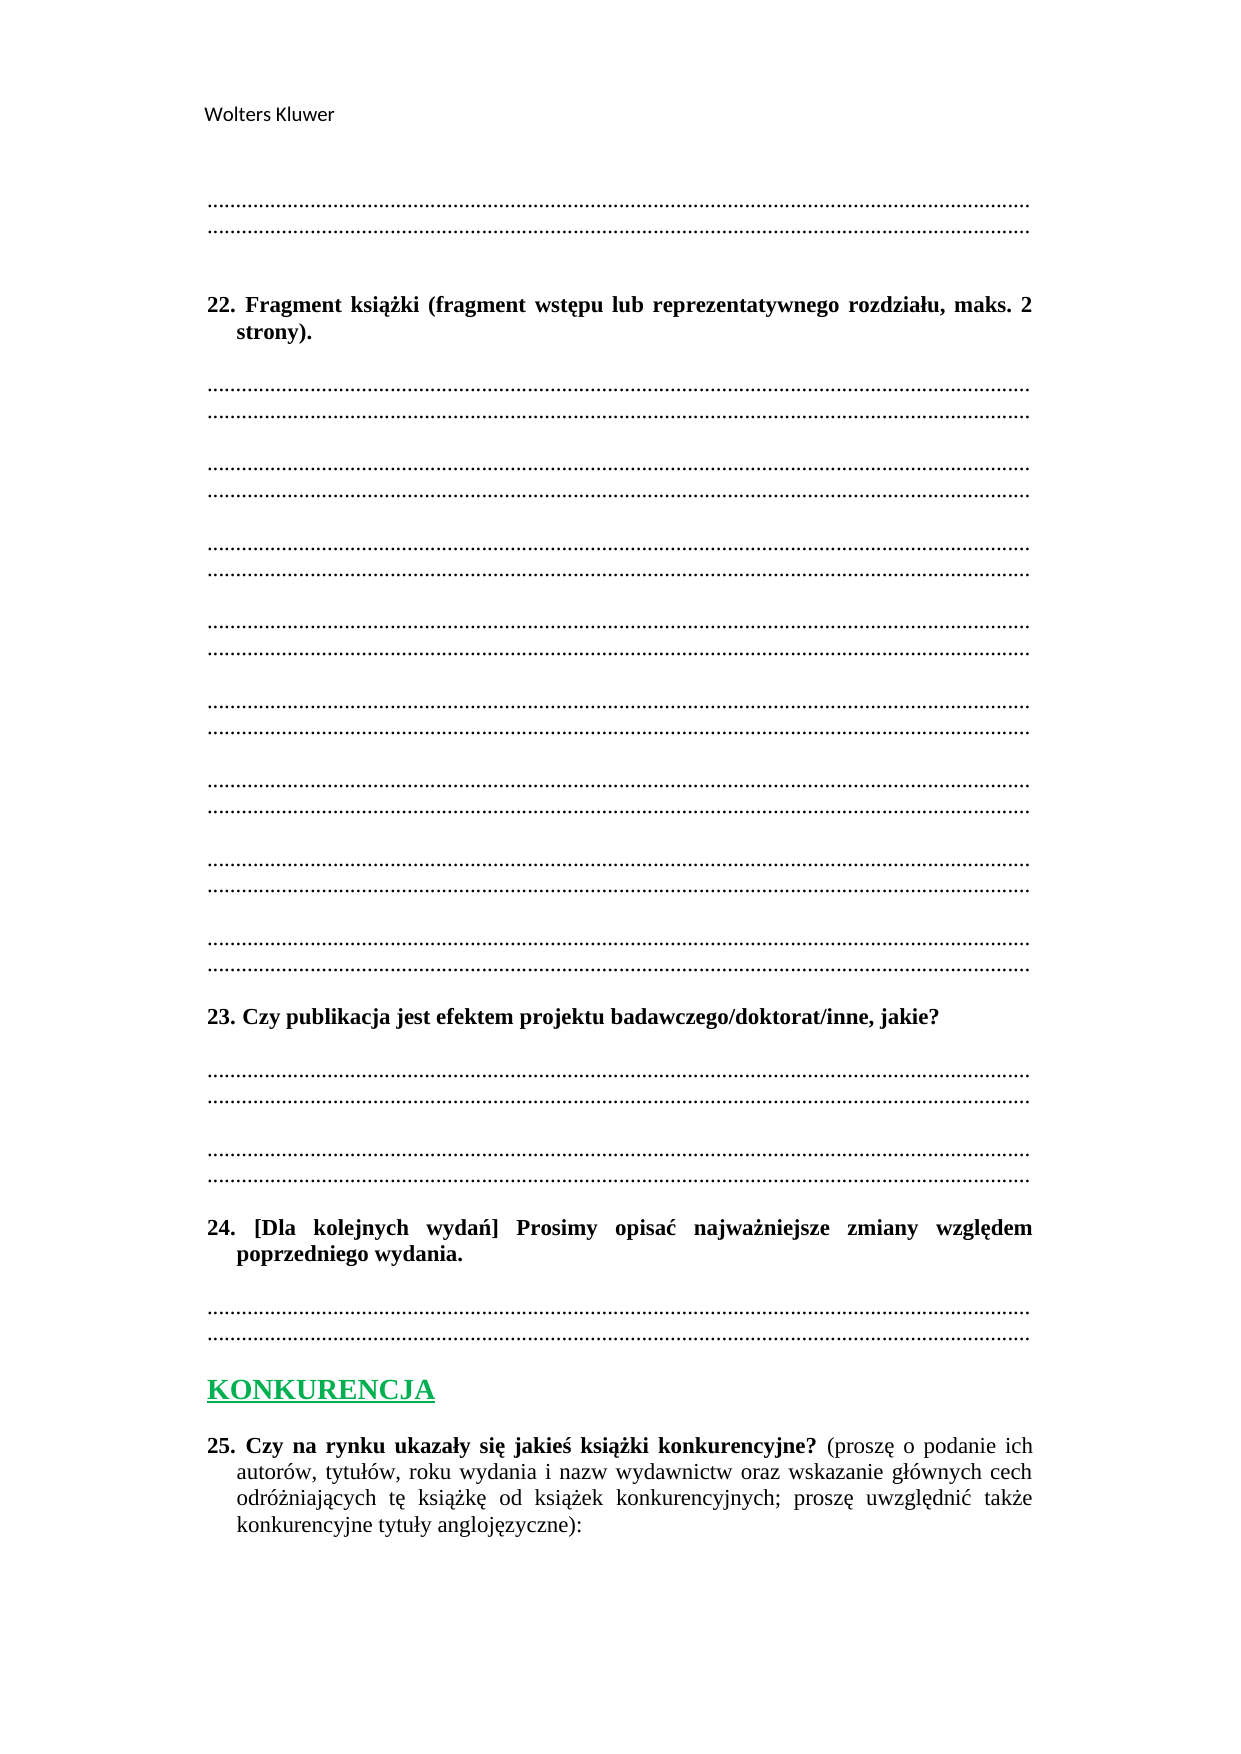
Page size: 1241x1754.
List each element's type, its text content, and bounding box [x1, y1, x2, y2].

list Fragment książki (fragment wstępu lub reprezentatywnego rozdziału, maks. 2 strony). [207, 291, 1033, 344]
list Czy na rynku ukazały się jakieś książki konkurencyjne? (proszę o podanie ich autorów, tytułów, roku wydania i nazw wydawnictw oraz wskazanie głównych cech odróżniających tę książkę od książek konkurencyjnych; proszę uwzględnić także konkurencyjne tytuły anglojęzyczne): [207, 1432, 1033, 1537]
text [207, 186, 1033, 239]
list Czy publikacja jest efektem projektu badawczego/doktorat/inne, jakie? [207, 1003, 1033, 1029]
list [Dla kolejnych wydań] Prosimy opisać najważniejsze zmiany względem poprzedniego wydania. [207, 1214, 1033, 1266]
text KONKURENCJA [207, 1372, 1033, 1405]
